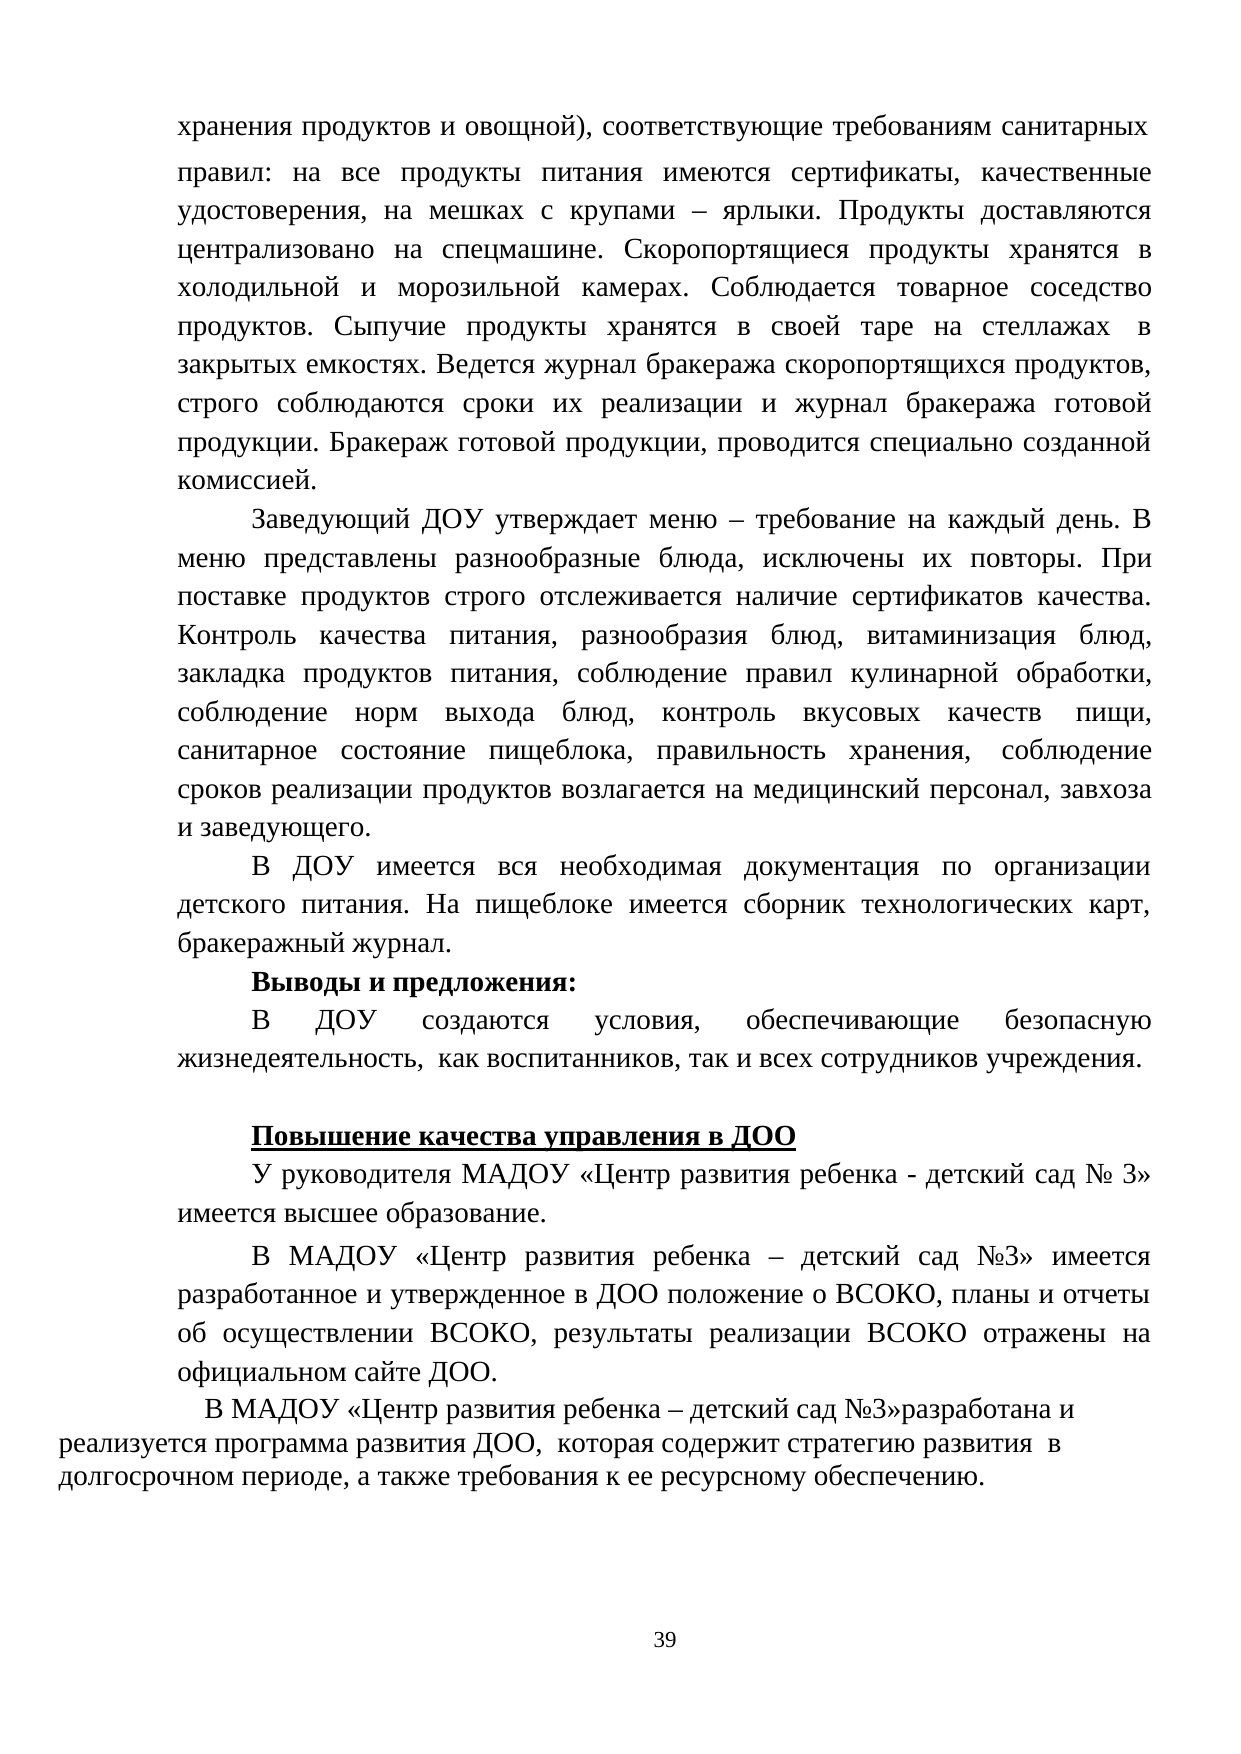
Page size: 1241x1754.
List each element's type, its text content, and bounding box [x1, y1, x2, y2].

text В ДОУ имеется вся необходимая документация по организации детского питания. На пищеблоке имеется сборник технологических карт, бракеражный журнал. [177, 848, 1151, 959]
text В МАДОУ «Центр развития ребенка – детский сад №3» имеется разработанное и утвержденное в ДОО положение о ВСОКО, планы и отчеты об осуществлении ВСОКО, результаты реализации ВСОКО отражены на официальном сайте ДОО. [177, 1238, 1151, 1387]
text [177, 108, 1151, 142]
text Заведующий ДОУ утверждает меню – требование на каждый день. В меню представлены разнообразные блюда, исключены их повторы. При поставке продуктов строго отслеживается наличие сертификатов качества. Контроль качества питания, разнообразия блюд, витаминизация блюд, закладка продуктов питания, соблюдение правил кулинарной обработки, соблюдение норм выхода блюд, контроль вкусовых качеств пищи, санитарное состояние пищеблока, правильность хранения, соблюдение сроков реализации продуктов возлагается на медицинский персонал, завхоза и заведующего. [177, 501, 1152, 843]
subtitle Выводы и предложения: [251, 964, 1178, 998]
text В ДОУ создаются условия, обеспечивающие безопасную жизнедеятельность, как воспитанников, так и всех сотрудников учреждения. [177, 1002, 1152, 1074]
text правил: на все продукты питания имеются сертификаты, качественные удостоверения, на мешках с крупами – ярлыки. Продукты доставляются централизовано на спецмашине. Скоропортящиеся продукты хранятся в холодильной и морозильной камерах. Соблюдается товарное соседство продуктов. Сыпучие продукты хранятся в своей таре на стеллажах в закрытых емкостях. Ведется журнал бракеража скоропортящихся продуктов, строго соблюдаются сроки их реализации и журнал бракеража готовой продукции. Бракераж готовой продукции, проводится специально созданной комиссией. [177, 154, 1152, 496]
text У руководителя МАДОУ «Центр развития ребенка - детский сад № 3» имеется высшее образование. [177, 1157, 1151, 1229]
text В МАДОУ «Центр развития ребенка – детский сад №3»разработана и реализуется программа развития ДОО, которая содержит стратегию развития в долгосрочном периоде, а также требования к ее ресурсному обеспечению. [58, 1392, 1178, 1493]
text Повышение качества управления в ДОО [251, 1118, 1178, 1152]
